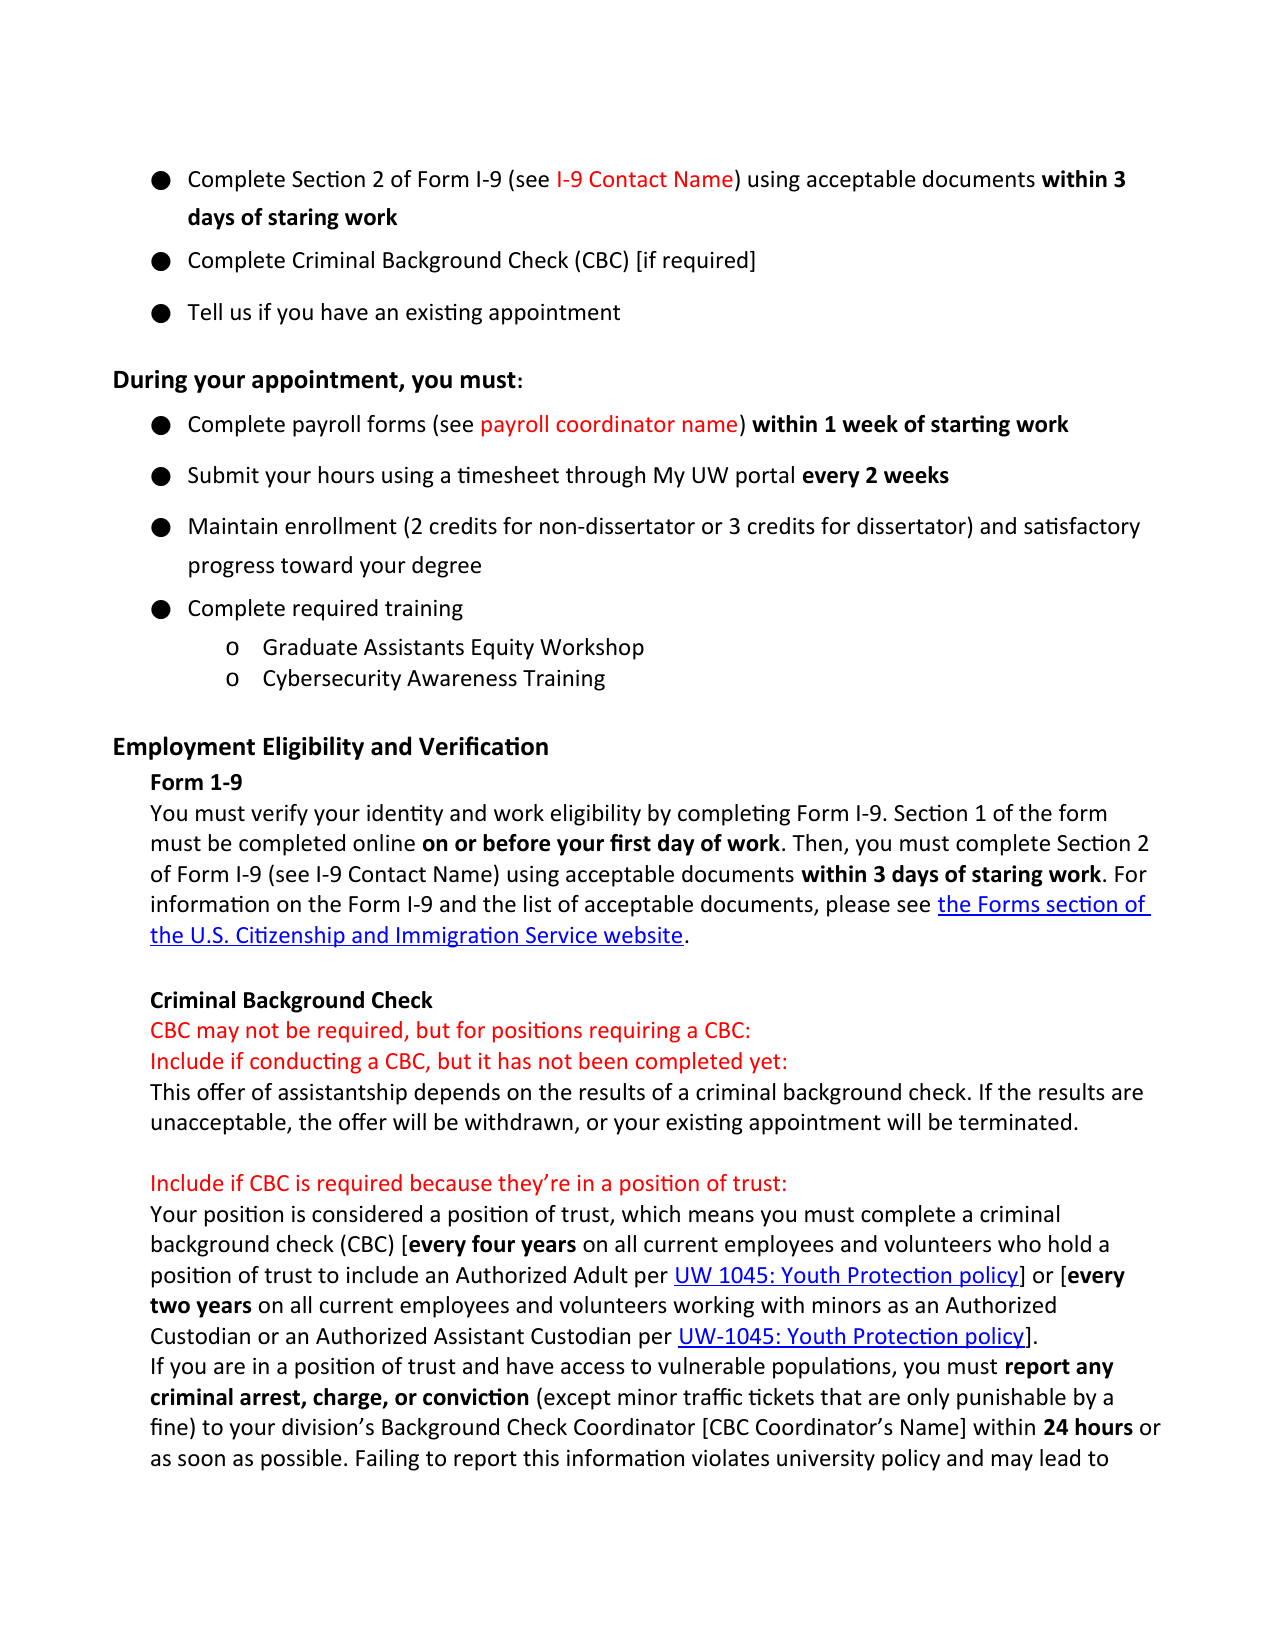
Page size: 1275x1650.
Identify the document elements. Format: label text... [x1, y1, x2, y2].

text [150, 1350, 1162, 1472]
text Form 1-9 [150, 766, 1162, 797]
list Maintain enrollment (2 credits for non-dissertator or 3 credits for dissertator) and satisfactory progress toward your degree [150, 498, 1162, 579]
list Complete payroll forms (see payroll coordinator name) within 1 week of starting work [150, 395, 1162, 447]
text You must verify your identity and work eligibility by completing Form I-9. Section 1 of the form must be completed online on or before your first day of work. Then, you must complete Section 2 of Form I-9 (see I-9 Contact Name) using acceptable documents within 3 days of staring work. For information on the Form I-9 and the list of acceptable documents, please see the Forms section of the U.S. Citizenship and Immigration Service website. [150, 797, 1162, 949]
list Graduate Assistants Equity Workshop [225, 631, 1162, 663]
list Complete Section 2 of Form I-9 (see I-9 Contact Name) using acceptable documents within 3 days of staring work [150, 150, 1162, 232]
list Complete required training [150, 579, 1162, 631]
text Criminal Background Check [150, 984, 1162, 1014]
text Include if CBC is required because they’re in a position of trust: [150, 1167, 1162, 1198]
list Tell us if you have an existing appointment [150, 283, 1162, 334]
text CBC may not be required, but for positions requiring a CBC: [150, 1014, 1162, 1045]
list Cybersecurity Awareness Training [225, 663, 1162, 694]
text Your position is considered a position of trust, which means you must complete a criminal background check (CBC) [every four years on all current employees and volunteers who hold a position of trust to include an Authorized Adult per UW 1045: Youth Protection policy] or [every two years on all current employees and volunteers working with minors as an Authorized Custodian or an Authorized Assistant Custodian per UW-1045: Youth Protection policy]. [150, 1198, 1162, 1350]
list Submit your hours using a timesheet through My UW portal every 2 weeks [150, 447, 1162, 498]
text During your appointment, you must: [112, 362, 1162, 395]
text Include if conducting a CBC, but it has not been completed yet: [150, 1045, 1162, 1076]
list Complete Criminal Background Check (CBC) [if required] [150, 232, 1162, 283]
text Employment Eligibility and Verification [112, 729, 1162, 762]
text This offer of assistantship depends on the results of a criminal background check. If the results are unacceptable, the offer will be withdrawn, or your existing appointment will be terminated. [150, 1076, 1162, 1137]
